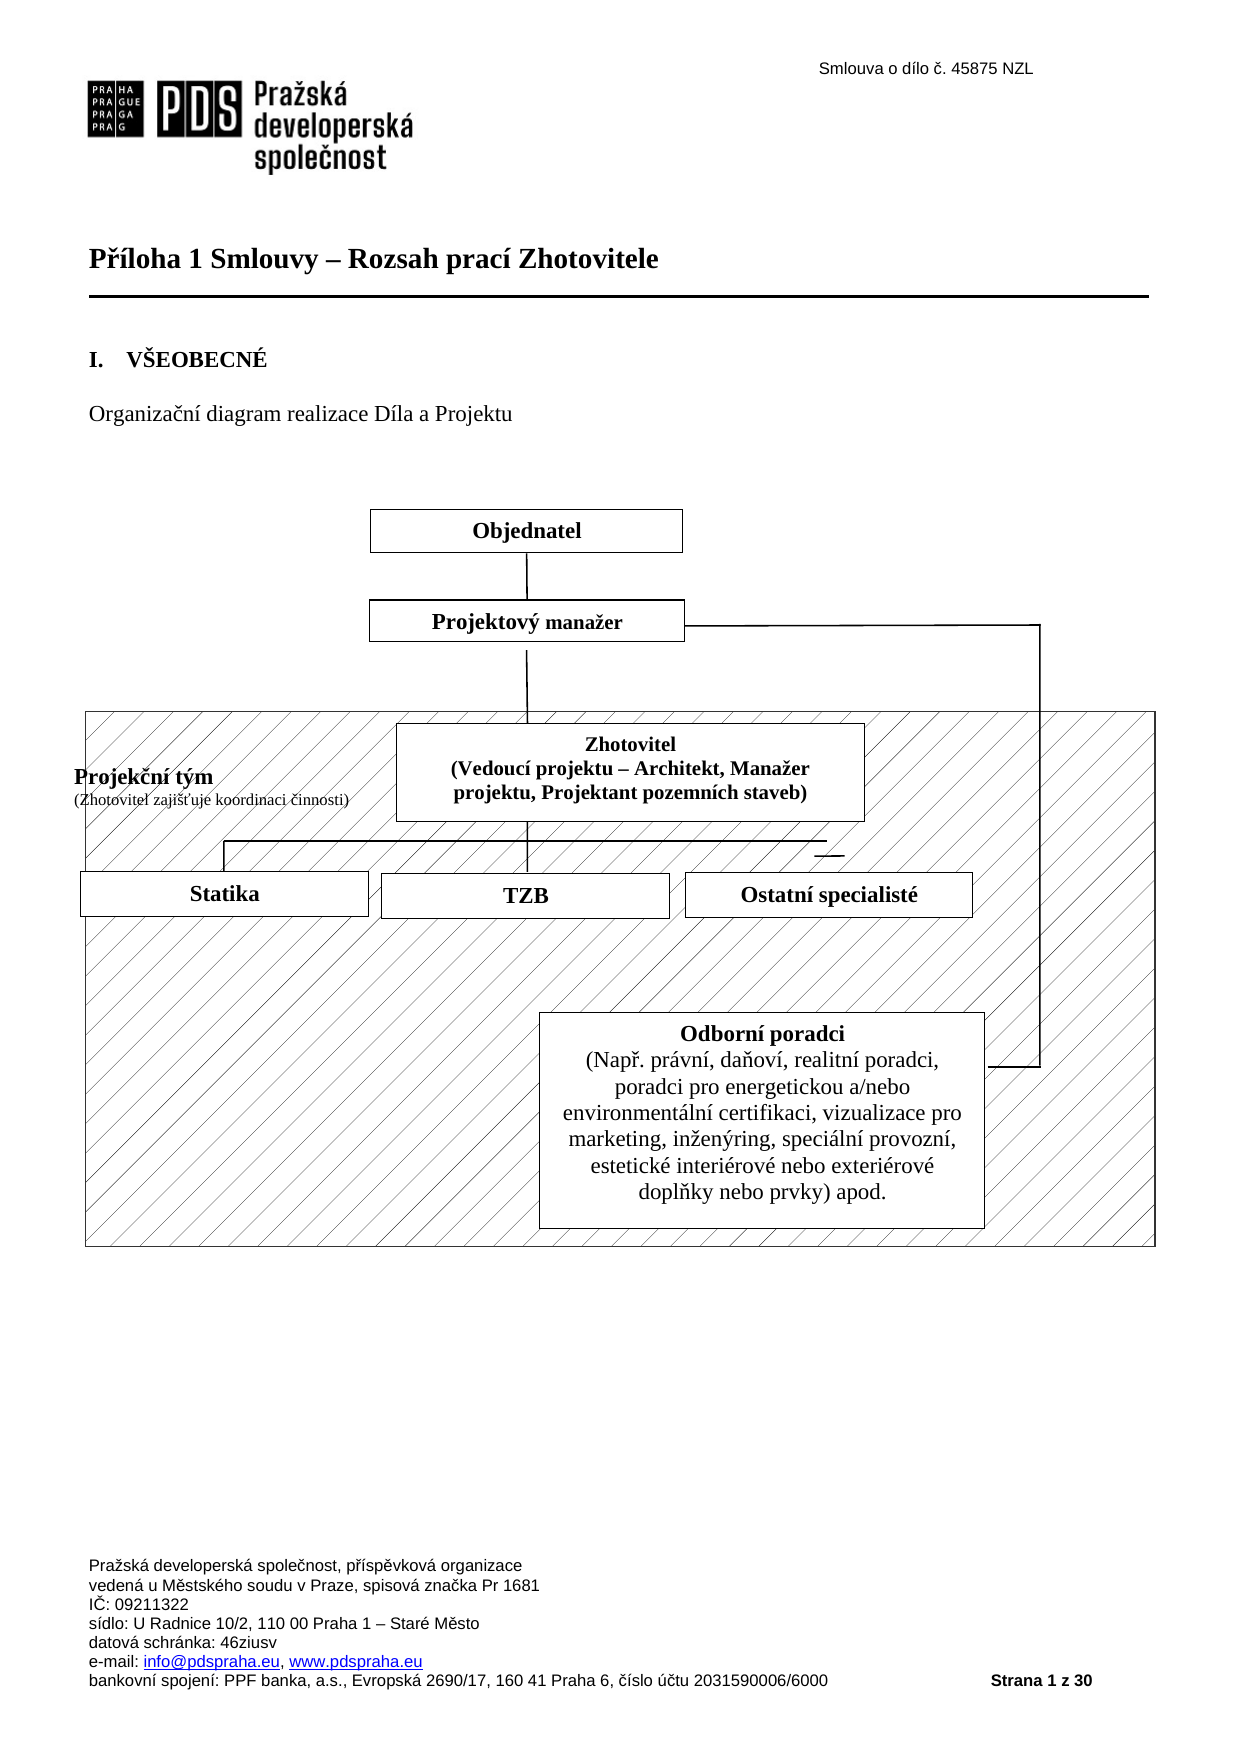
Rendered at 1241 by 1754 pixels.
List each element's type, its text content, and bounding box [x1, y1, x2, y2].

text Organizační diagram realizace Díla a Projektu [89, 400, 1152, 427]
text (Zhotovitel zajišťuje koordinaci činnosti) [74, 789, 1152, 808]
text Projekční tým [74, 763, 1152, 789]
picture [74, 67, 426, 183]
list VŠEOBECNÉ [89, 346, 1152, 372]
